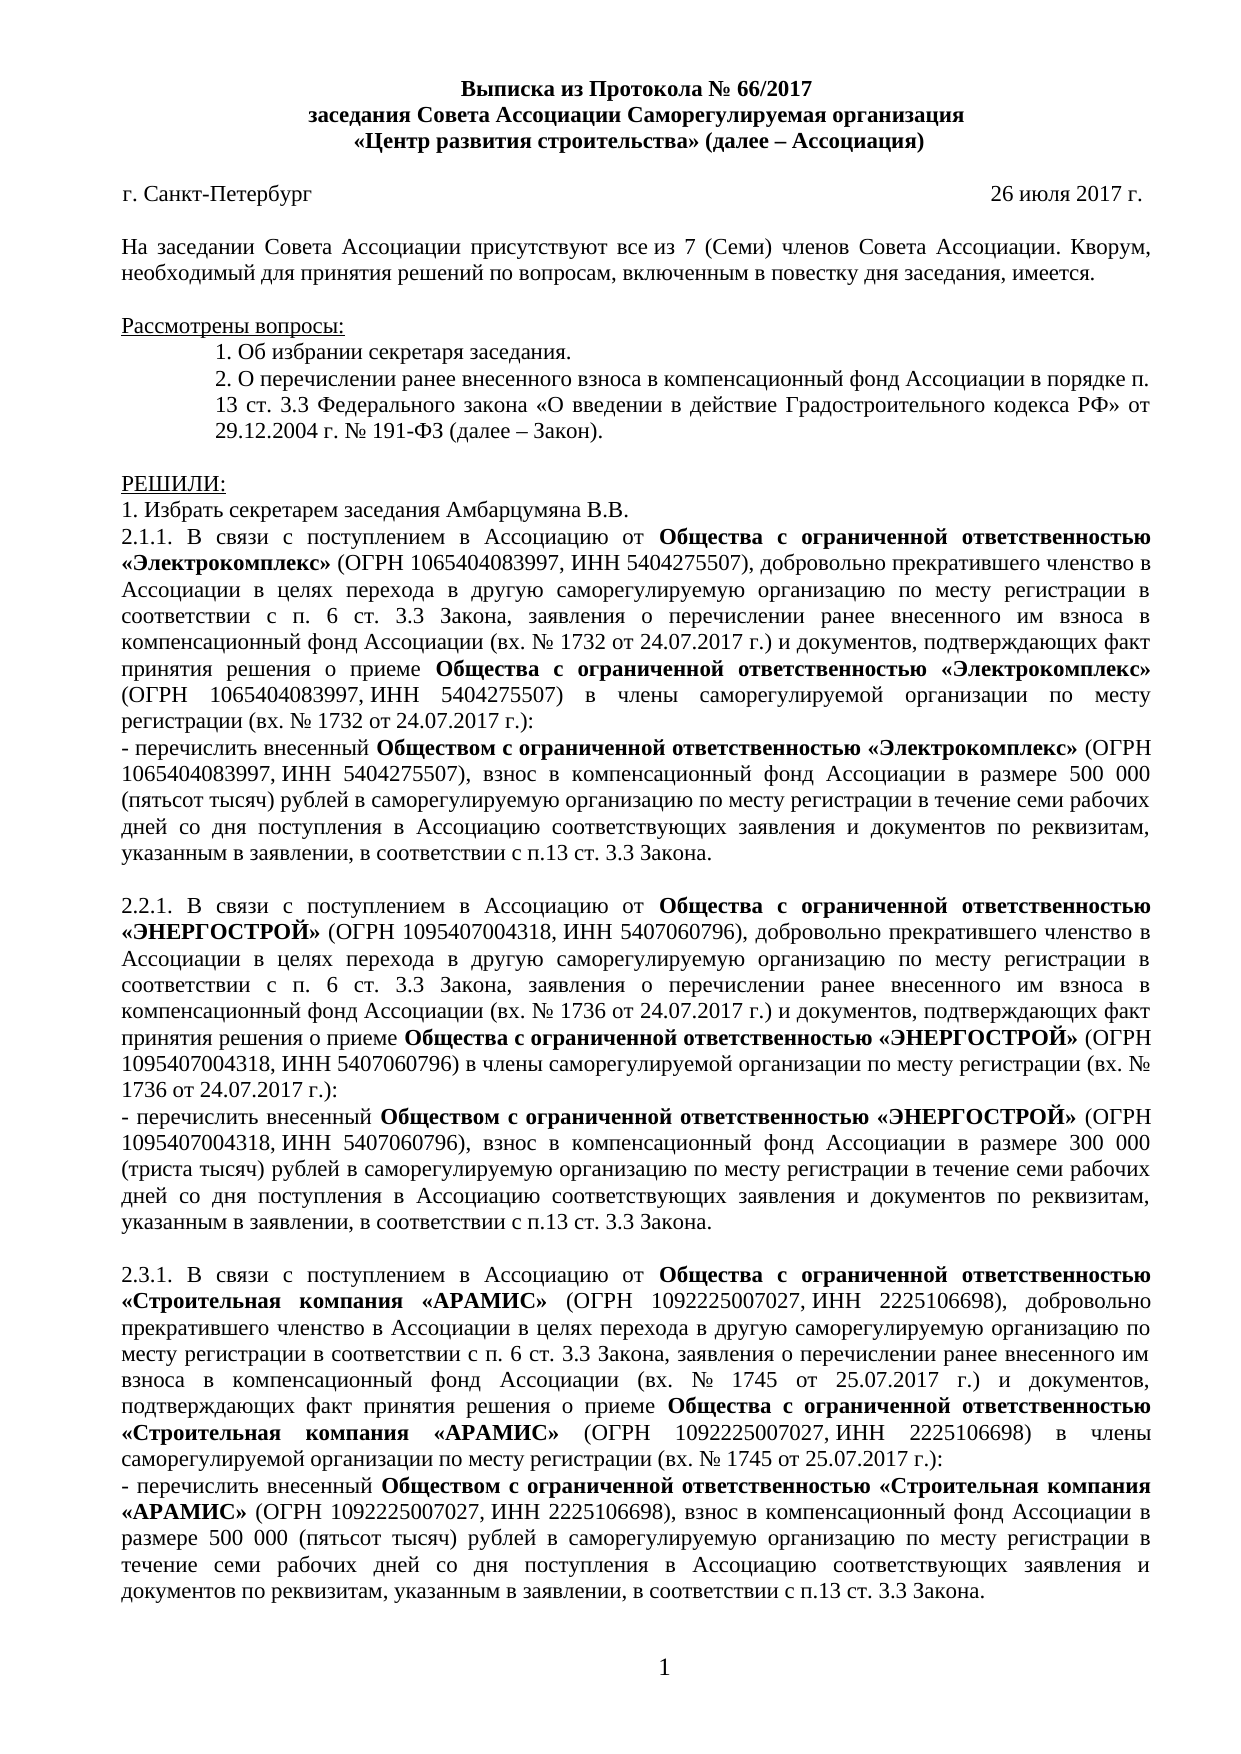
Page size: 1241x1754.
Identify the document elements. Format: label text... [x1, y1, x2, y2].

text РЕШИЛИ: [121, 470, 1152, 497]
table_header г. Санкт-Петербург [111, 180, 632, 207]
text 2.2.1. В связи с поступлением в Ассоциацию от Общества с ограниченной ответственностью «ЭНЕРГОСТРОЙ» (ОГРН 1095407004318, ИНН 5407060796), добровольно прекратившего членство в Ассоциации в целях перехода в другую саморегулируемую организацию по месту регистрации в соответствии с п. 6 ст. 3.3 Закона, заявления о перечислении ранее внесенного им взноса в компенсационный фонд Ассоциации (вх. № 1736 от 24.07.2017 г.) и документов, подтверждающих факт принятия решения о приеме Общества с ограниченной ответственностью «ЭНЕРГОСТРОЙ» (ОГРН 1095407004318, ИНН 5407060796) в члены саморегулируемой организации по месту регистрации (вх. № 1736 от 24.07.2017 г.): [121, 892, 1152, 1103]
text 2.1.1. В связи с поступлением в Ассоциацию от Общества с ограниченной ответственностью «Электрокомплекс» (ОГРН 1065404083997, ИНН 5404275507), добровольно прекратившего членство в Ассоциации в целях перехода в другую саморегулируемую организацию по месту регистрации в соответствии с п. 6 ст. 3.3 Закона, заявления о перечислении ранее внесенного им взноса в компенсационный фонд Ассоциации (вх. № 1732 от 24.07.2017 г.) и документов, подтверждающих факт принятия решения о приеме Общества с ограниченной ответственностью «Электрокомплекс» (ОГРН 1065404083997, ИНН 5404275507) в члены саморегулируемой организации по месту регистрации (вх. № 1732 от 24.07.2017 г.): [121, 523, 1152, 734]
text «Центр развития строительства» (далее – Ассоциация) [121, 128, 1152, 154]
table_header 26 июля 2017 г. [633, 180, 1154, 207]
text Рассмотрены вопросы: [121, 312, 1152, 338]
text Выписка из Протокола № 66/2017 [121, 75, 1152, 101]
text 1. Об избрании секретаря заседания. [215, 338, 1152, 365]
text 2.3.1. В связи с поступлением в Ассоциацию от Общества с ограниченной ответственностью «Строительная компания «АРАМИС» (ОГРН 1092225007027, ИНН 2225106698), добровольно прекратившего членство в Ассоциации в целях перехода в другую саморегулируемую организацию по месту регистрации в соответствии с п. 6 ст. 3.3 Закона, заявления о перечислении ранее внесенного им взноса в компенсационный фонд Ассоциации (вх. № 1745 от 25.07.2017 г.) и документов, подтверждающих факт принятия решения о приеме Общества с ограниченной ответственностью «Строительная компания «АРАМИС» (ОГРН 1092225007027, ИНН 2225106698) в члены саморегулируемой организации по месту регистрации (вх. № 1745 от 25.07.2017 г.): [121, 1261, 1152, 1472]
text - перечислить внесенный Обществом с ограниченной ответственностью «Электрокомплекс» (ОГРН 1065404083997, ИНН 5404275507), взнос в компенсационный фонд Ассоциации в размере 500 000 (пятьсот тысяч) рублей в саморегулируемую организацию по месту регистрации в течение семи рабочих дней со дня поступления в Ассоциацию соответствующих заявления и документов по реквизитам, указанным в заявлении, в соответствии с п.13 ст. 3.3 Закона. [121, 734, 1152, 866]
text - перечислить внесенный Обществом с ограниченной ответственностью «Строительная компания «АРАМИС» (ОГРН 1092225007027, ИНН 2225106698), взнос в компенсационный фонд Ассоциации в размере 500 000 (пятьсот тысяч) рублей в саморегулируемую организацию по месту регистрации в течение семи рабочих дней со дня поступления в Ассоциацию соответствующих заявления и документов по реквизитам, указанным в заявлении, в соответствии с п.13 ст. 3.3 Закона. [121, 1472, 1152, 1603]
text 1. Избрать секретарем заседания Амбарцумяна В.В. [121, 497, 1152, 523]
text 2. О перечислении ранее внесенного взноса в компенсационный фонд Ассоциации в порядке п. 13 ст. 3.3 Федерального закона «О введении в действие Градостроительного кодекса РФ» от 29.12.2004 г. № 191-ФЗ (далее – Закон). [215, 365, 1152, 444]
text - перечислить внесенный Обществом с ограниченной ответственностью «ЭНЕРГОСТРОЙ» (ОГРН 1095407004318, ИНН 5407060796), взнос в компенсационный фонд Ассоциации в размере 300 000 (триста тысяч) рублей в саморегулируемую организацию по месту регистрации в течение семи рабочих дней со дня поступления в Ассоциацию соответствующих заявления и документов по реквизитам, указанным в заявлении, в соответствии с п.13 ст. 3.3 Закона. [121, 1103, 1152, 1234]
text На заседании Совета Ассоциации присутствуют все из 7 (Семи) членов Совета Ассоциации. Кворум, необходимый для принятия решений по вопросам, включенным в повестку дня заседания, имеется. [121, 233, 1152, 286]
text заседания Совета Ассоциации Саморегулируемая организация [121, 101, 1152, 128]
